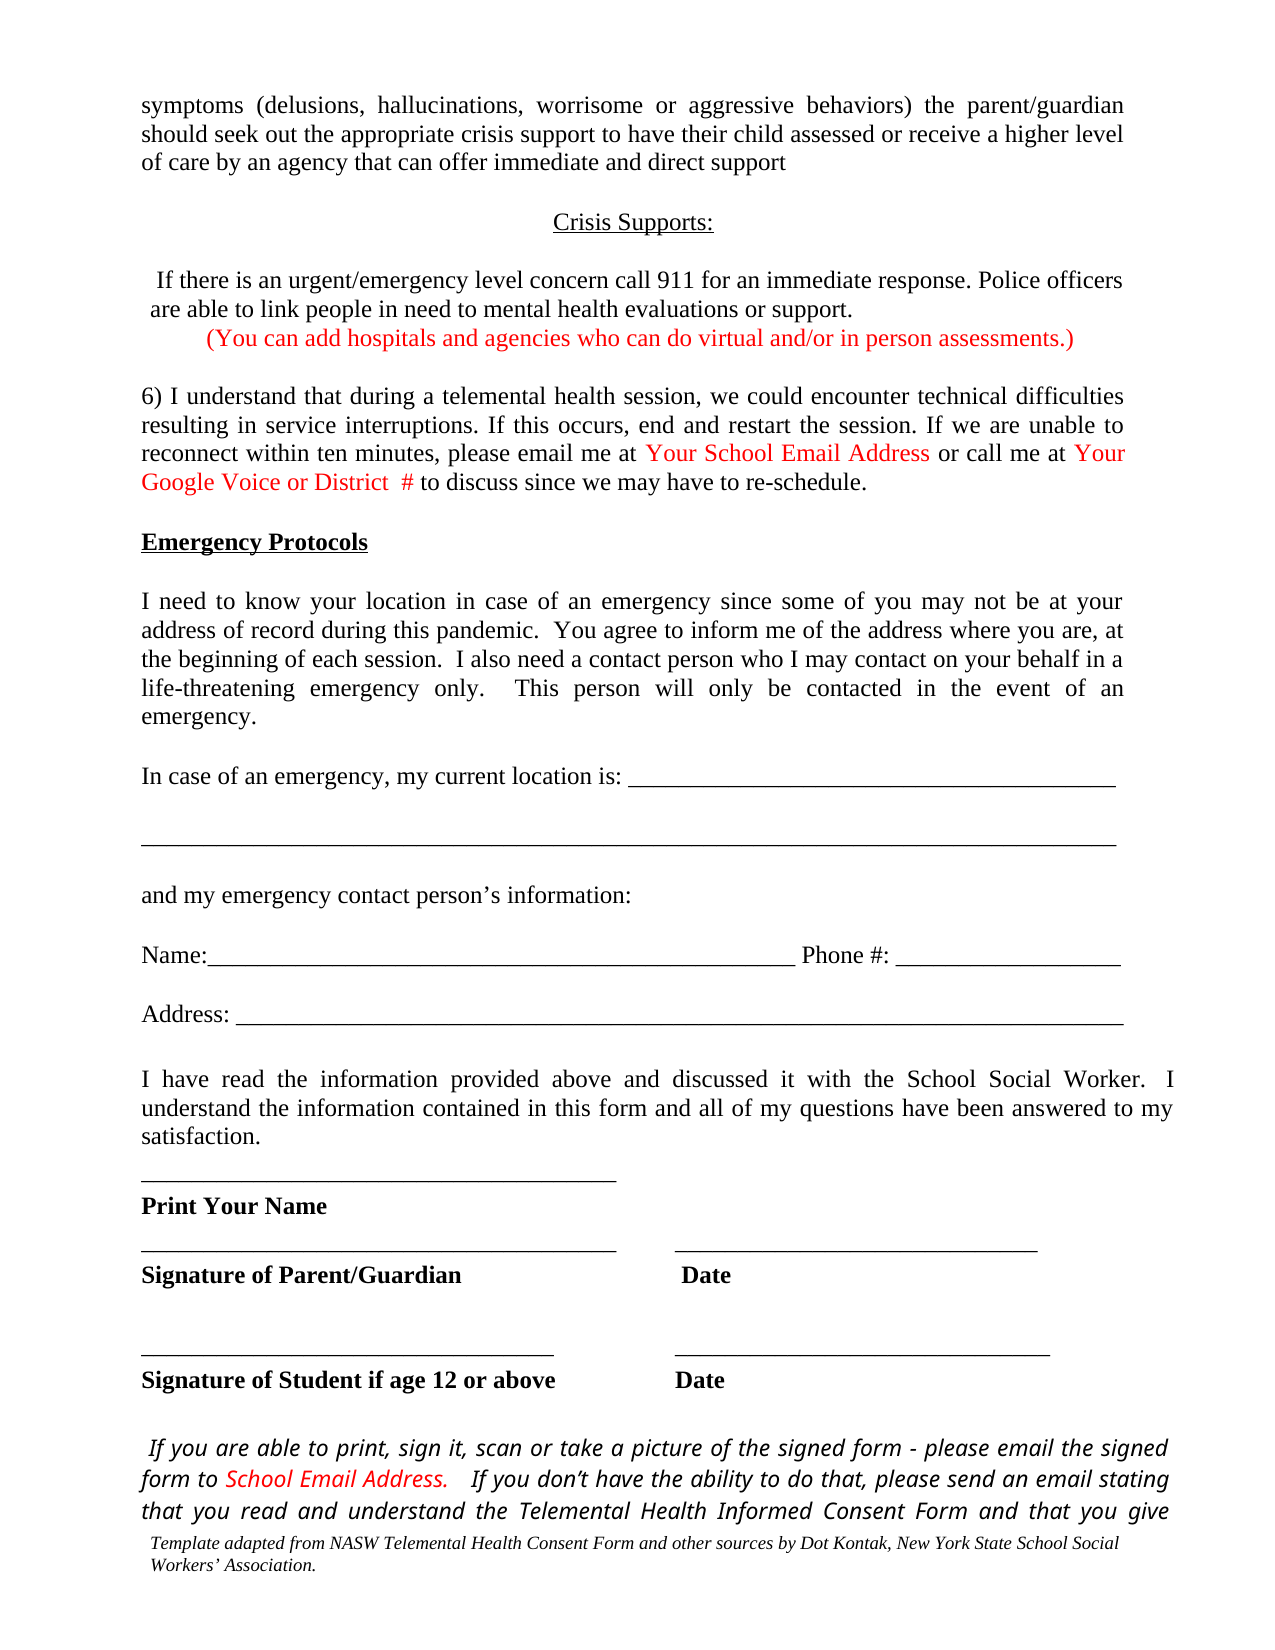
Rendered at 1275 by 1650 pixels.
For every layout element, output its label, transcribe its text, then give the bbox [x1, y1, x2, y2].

text (You can add hospitals and agencies who can do virtual and/or in person assessments.) [150, 323, 1125, 352]
text Signature of Parent/Guardian Date [141, 1261, 1174, 1289]
text Emergency Protocols [141, 527, 1125, 556]
text Name:_______________________________________________ Phone #: __________________ [141, 940, 1125, 968]
text I need to know your location in case of an emergency since some of you may not be at your address of record during this pandemic. You agree to inform me of the address where you are, at the beginning of each session. I also need a contact person who I may contact on your behalf in a life-threatening emergency only. This person will only be contacted in the event of an emergency. [141, 586, 1125, 730]
text 6) I understand that during a telemental health session, we could encounter technical difficulties resulting in service interruptions. If this occurs, end and restart the session. If we are unable to reconnect within ten minutes, please email me at Your School Email Address or call me at Your Google Voice or District # to discuss since we may have to re-schedule. [141, 381, 1125, 496]
text If there is an urgent/emergency level concern call 911 for an immediate response. Police officers are able to link people in need to mental health evaluations or support. [150, 266, 1125, 323]
text Signature of Student if age 12 or above Date [141, 1365, 1174, 1394]
text and my emergency contact person’s information: [141, 880, 1125, 909]
text I have read the information provided above and discussed it with the School Social Worker. I understand the information contained in this form and all of my questions have been answered to my satisfaction. [141, 1064, 1174, 1150]
text ______________________________________ _____________________________ [141, 1226, 1174, 1254]
text Crisis Supports: [141, 207, 1125, 236]
text ______________________________________ [141, 1156, 1174, 1185]
text ______________________________________________________________________________ [141, 821, 1125, 849]
text _________________________________ ______________________________ [141, 1330, 1174, 1359]
text Print Your Name [141, 1191, 1174, 1220]
text Address: _______________________________________________________________________ [141, 999, 1125, 1028]
text In case of an emergency, my current location is: _______________________________________ [141, 761, 1125, 790]
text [141, 1432, 1174, 1526]
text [141, 90, 1125, 176]
